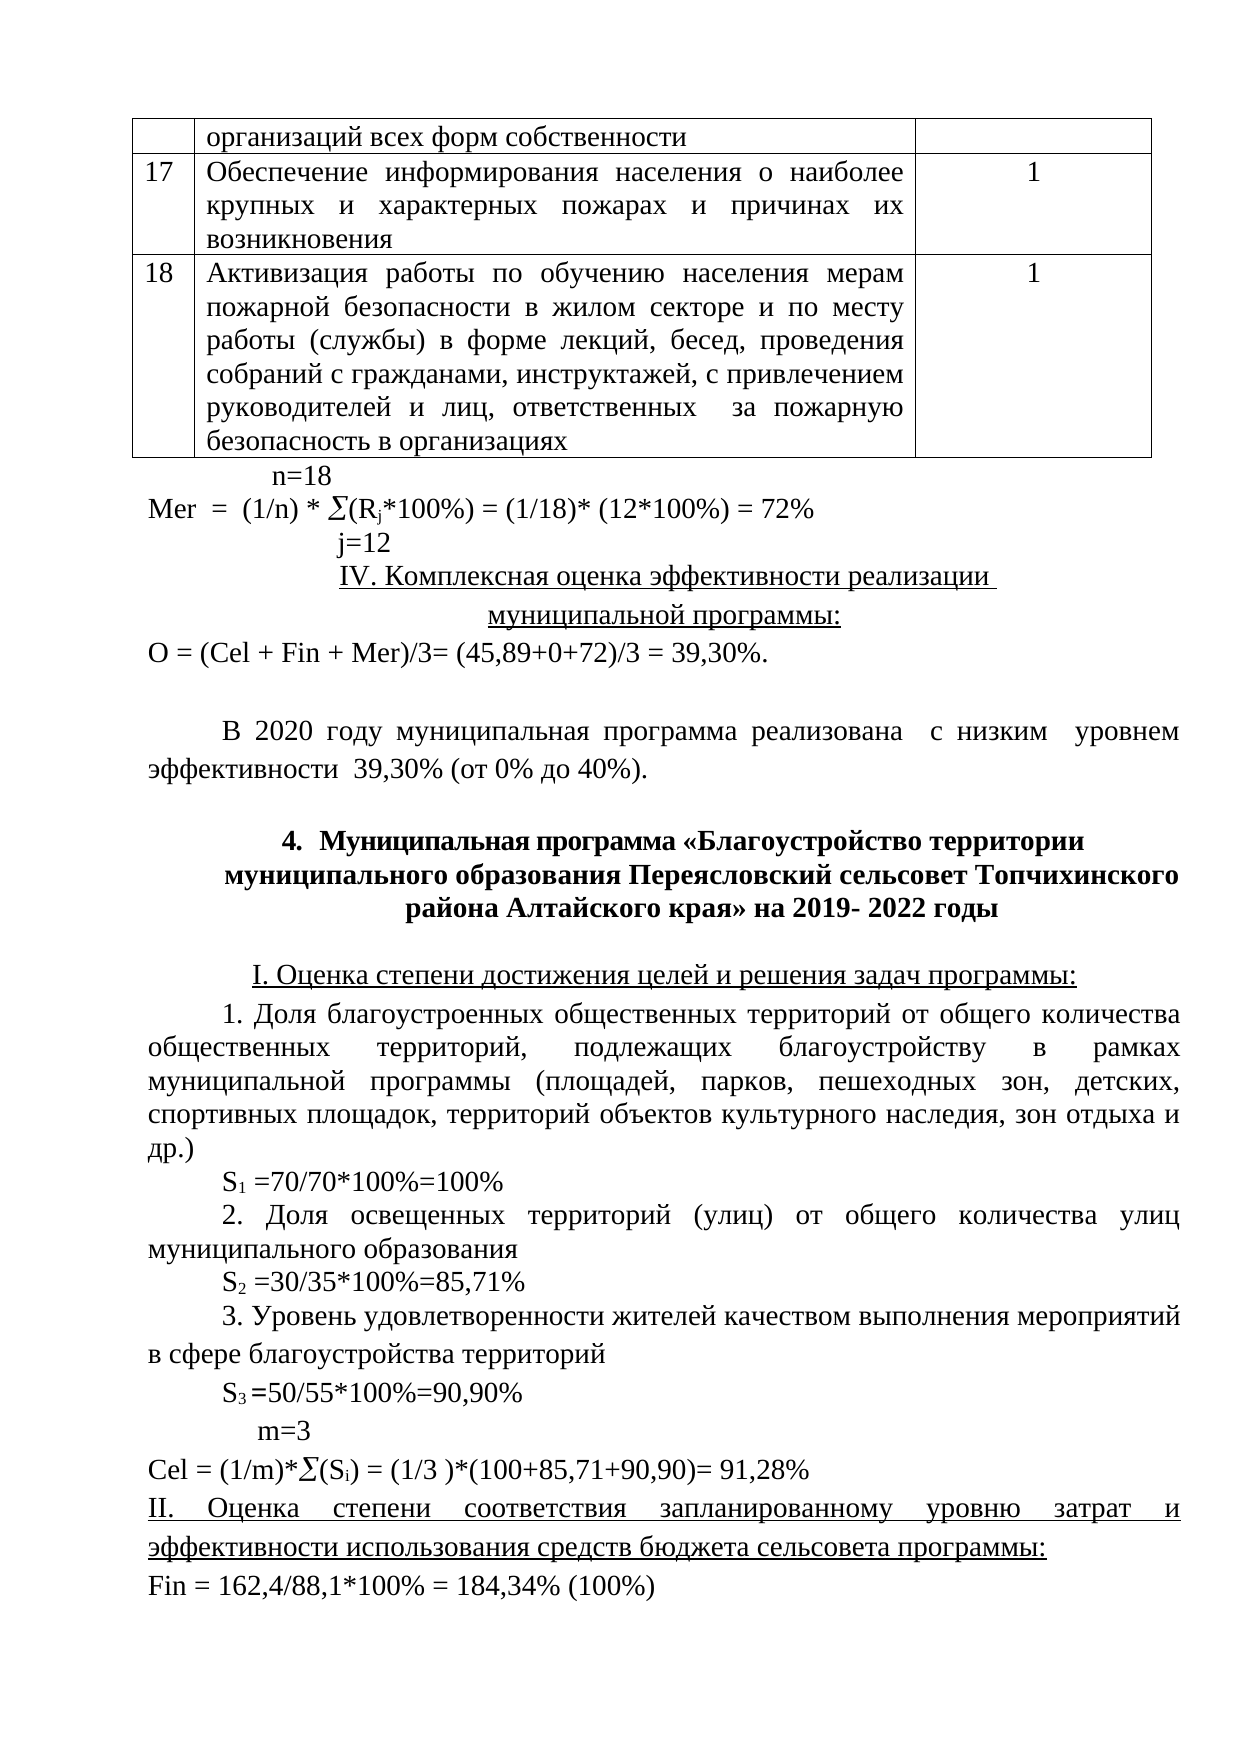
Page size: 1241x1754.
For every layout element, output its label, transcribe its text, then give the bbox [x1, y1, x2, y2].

table_cell 1 [916, 255, 1151, 457]
text O = (Cel + Fin + Mer)/3= (45,89+0+72)/3 = 39,30%. [148, 636, 1181, 669]
table_cell Активизация работы по обучению населения мерам пожарной безопасности в жилом секторе и по месту работы (службы) в форме лекций, бесед, проведения собраний с гражданами, инструктажей, с привлечением руководителей и лиц, ответственных за пожарную безопасность в организациях [195, 255, 915, 457]
table_cell 18 [133, 255, 194, 457]
table_cell 1 [916, 154, 1151, 254]
text S2 =30/35*100%=85,71% [148, 1264, 1181, 1298]
text В 2020 году муниципальная программа реализована с низким уровнем эффективности 39,30% (от 0% до 40%). [148, 713, 1181, 785]
text Fin = 162,4/88,1*100% = 184,34% (100%) [148, 1568, 1181, 1601]
text II. Оценка степени соответствия запланированному уровню затрат и эффективности использования средств бюджета сельсовета программы: [148, 1521, 1181, 1563]
text 1. Доля благоустроенных общественных территорий от общего количества общественных территорий, подлежащих благоустройству в рамках муниципальной программы (площадей, парков, пешеходных зон, детских, спортивных площадок, территорий объектов культурного наследия, зон отдыха и др.) [148, 996, 1181, 1164]
text IV. Комплексная оценка эффективности реализации [148, 558, 1181, 592]
text Mer = (1/n) * (Rj*100%) = (1/18)* (12*100%) = 72% [148, 491, 1181, 525]
text II. Оценка степени соответствия запланированному уровню затрат и эффективности использования средств бюджета сельсовета программы: [148, 1491, 1181, 1520]
text j=12 [148, 525, 1181, 558]
text n=18 [148, 458, 1181, 491]
text S3 =50/55*100%=90,90% [148, 1375, 1181, 1408]
text S1 =70/70*100%=100% [148, 1164, 1181, 1197]
text m=3 [148, 1413, 1181, 1447]
text I. Оценка степени достижения целей и решения задач программы: [148, 957, 1181, 991]
text 3. Уровень удовлетворенности жителей качеством выполнения мероприятий в сфере благоустройства территорий [148, 1298, 1181, 1370]
table_cell 17 [133, 154, 194, 254]
table_cell 1 [916, 119, 1151, 153]
text муниципальной программы: [148, 597, 1181, 631]
text 2. Доля освещенных территорий (улиц) от общего количества улиц муниципального образования [148, 1197, 1181, 1264]
table_cell 16 [133, 119, 194, 153]
table_cell Обеспечение информирования населения о наиболее крупных и характерных пожарах и причинах их возникновения [195, 154, 915, 254]
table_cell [195, 119, 915, 153]
list Муниципальная программа «Благоустройство территории муниципального образования Переясловский сельсовет Топчихинского района Алтайского края» на 2019- 2022 годы [185, 823, 1181, 924]
text Cel = (1/m)*(Si) = (1/3 )*(100+85,71+90,90)= 91,28% [148, 1452, 1181, 1486]
